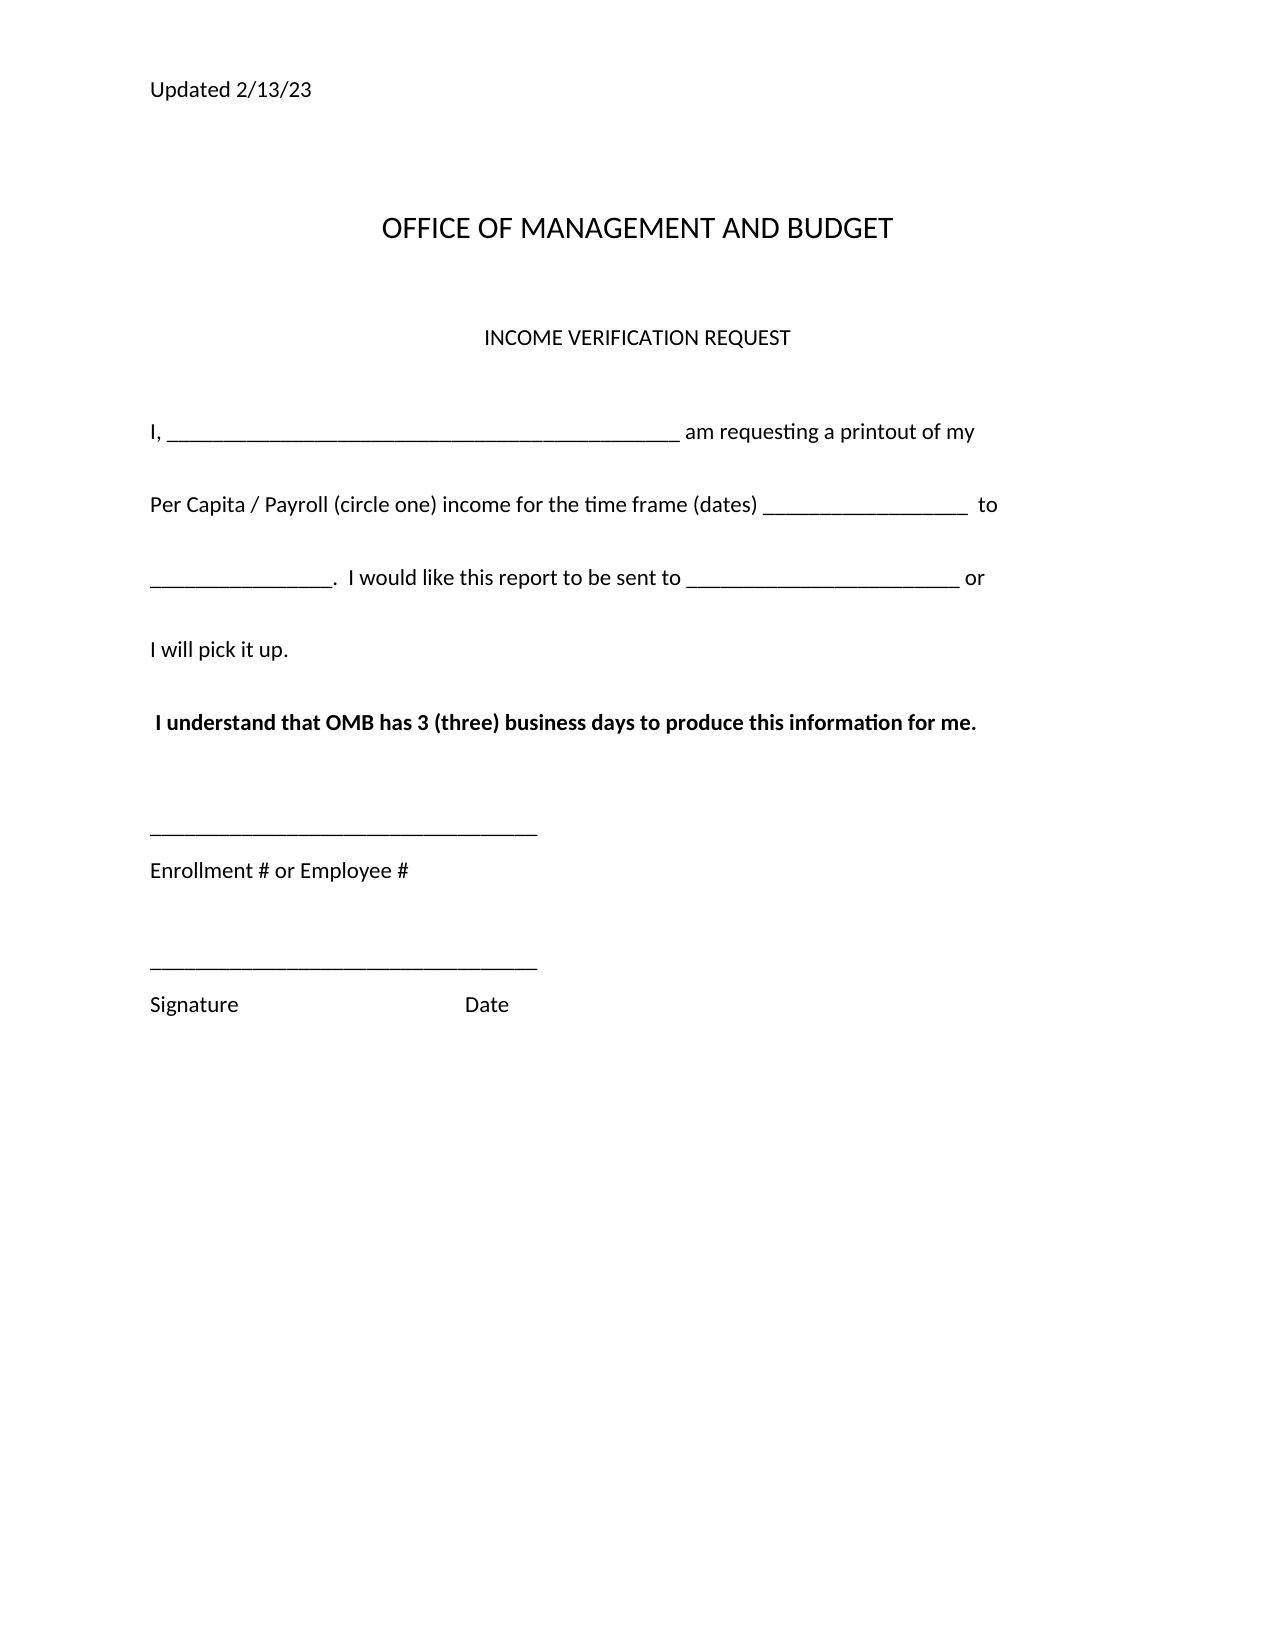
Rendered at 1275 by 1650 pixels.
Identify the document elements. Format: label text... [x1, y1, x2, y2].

text Enrollment # or Employee # [150, 856, 1125, 884]
text OFFICE OF MANAGEMENT AND BUDGET [150, 208, 1125, 246]
text INCOME VERIFICATION REQUEST [150, 323, 1125, 351]
text I will pick it up. [150, 635, 1125, 663]
text ________________. I would like this report to be sent to ________________________ or [150, 563, 1125, 591]
text I, _____________________________________________ am requesting a printout of my [150, 417, 1125, 445]
text __________________________________ [150, 811, 1125, 839]
text I understand that OMB has 3 (three) business days to produce this information for me. [150, 708, 1125, 736]
text Per Capita / Payroll (circle one) income for the time frame (dates) __________________ to [150, 490, 1125, 518]
text __________________________________ [150, 945, 1125, 973]
text Signature Date [150, 990, 1125, 1018]
